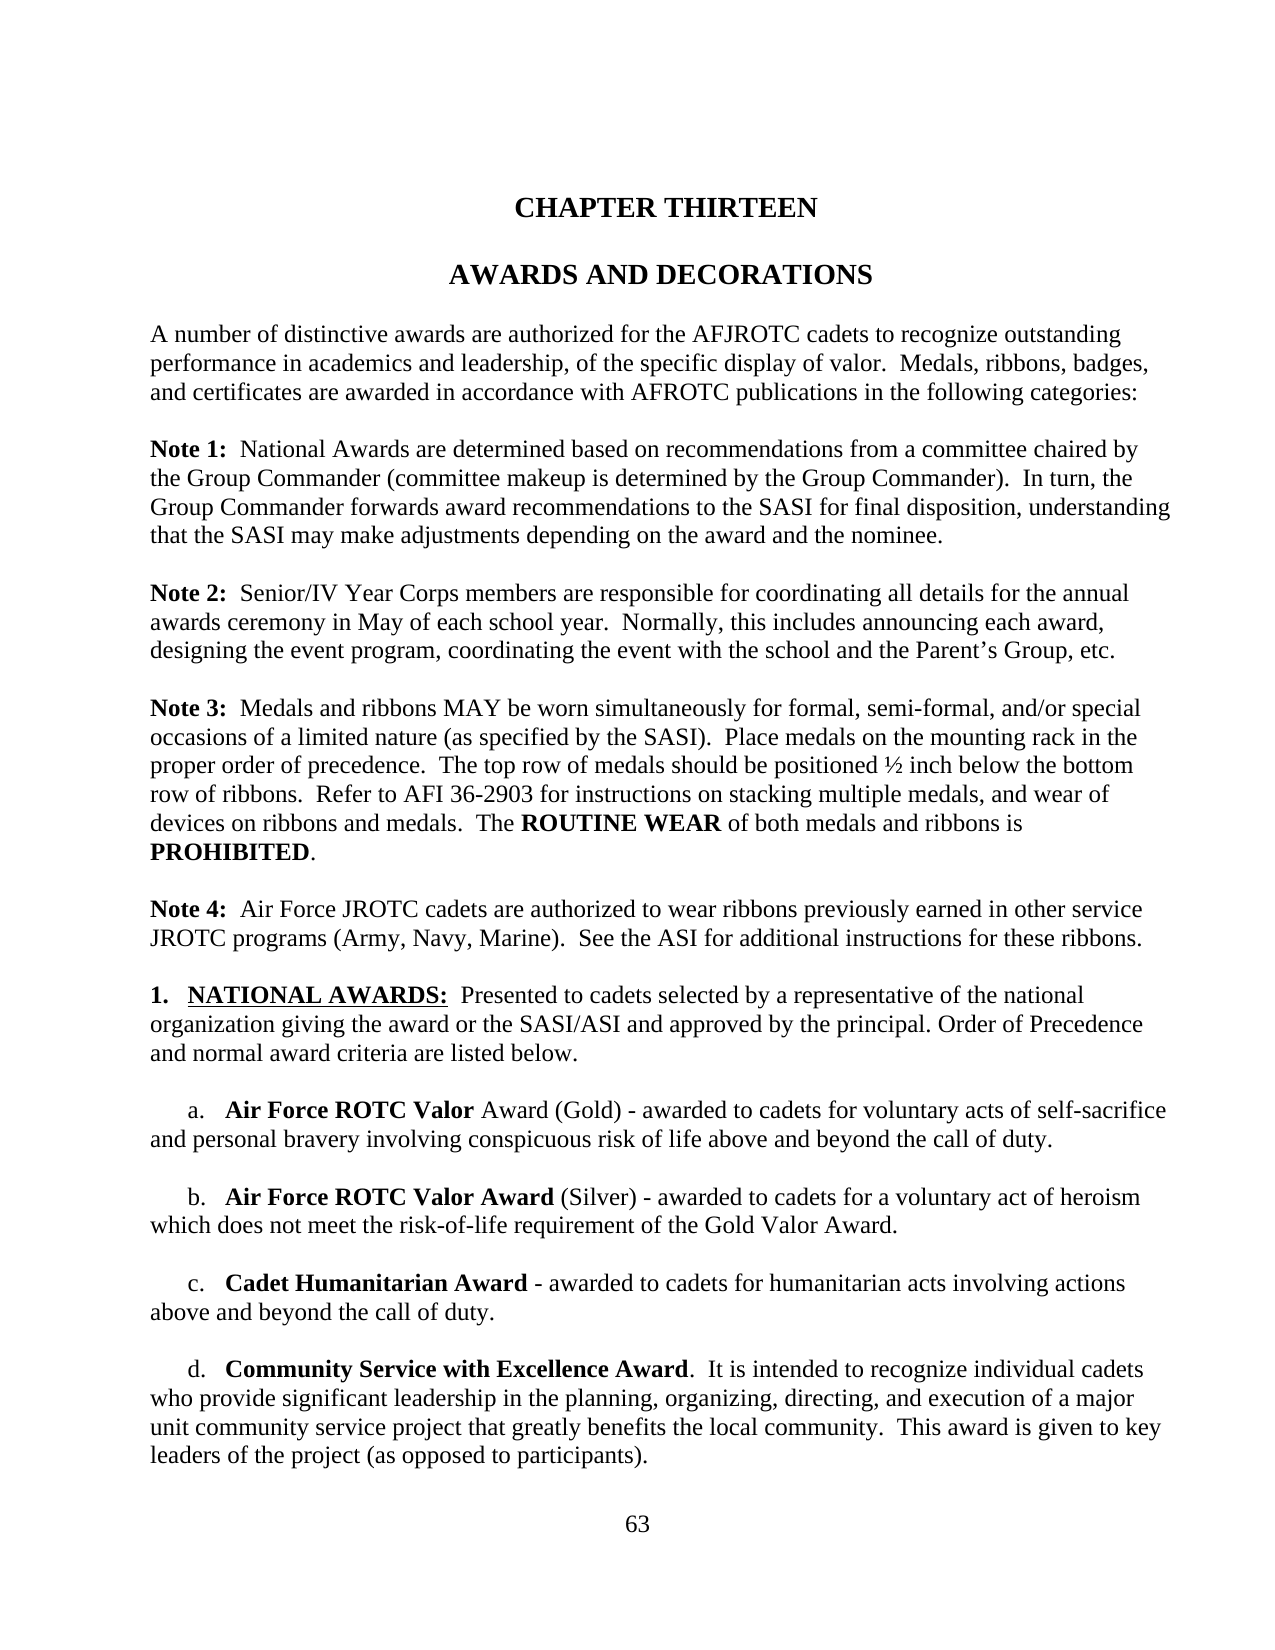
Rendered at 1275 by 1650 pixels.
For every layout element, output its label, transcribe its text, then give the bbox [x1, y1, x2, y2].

text CHAPTER THIRTEEN [150, 190, 1172, 223]
text a. Air Force ROTC Valor Award (Gold) - awarded to cadets for voluntary acts of self-sacrifice and personal bravery involving conspicuous risk of life above and beyond the call of duty. [150, 1096, 1172, 1153]
text A number of distinctive awards are authorized for the AFJROTC cadets to recognize outstanding performance in academics and leadership, of the specific display of valor. Medals, ribbons, badges, and certificates are awarded in accordance with AFROTC publications in the following categories: [150, 319, 1172, 406]
text 1. NATIONAL AWARDS: Presented to cadets selected by a representative of the national organization giving the award or the SASI/ASI and approved by the principal. Order of Precedence and normal award criteria are listed below. [150, 981, 1172, 1067]
text b. Air Force ROTC Valor Award (Silver) - awarded to cadets for a voluntary act of heroism which does not meet the risk-of-life requirement of the Gold Valor Award. [150, 1182, 1172, 1239]
text Note 3: Medals and ribbons MAY be worn simultaneously for formal, semi-formal, and/or special occasions of a limited nature (as specified by the SASI). Place medals on the mounting rack in the proper order of precedence. The top row of medals should be positioned ½ inch below the bottom row of ribbons. Refer to AFI 36-2903 for instructions on stacking multiple medals, and wear of devices on ribbons and medals. The ROUTINE WEAR of both medals and ribbons is PROHIBITED. [150, 693, 1172, 866]
text c. Cadet Humanitarian Award - awarded to cadets for humanitarian acts involving actions above and beyond the call of duty. [150, 1268, 1172, 1326]
text Note 2: Senior/IV Year Corps members are responsible for coordinating all details for the annual awards ceremony in May of each school year. Normally, this includes announcing each award, designing the event program, coordinating the event with the school and the Parent’s Group, etc. [150, 578, 1172, 664]
text Note 4: Air Force JROTC cadets are authorized to wear ribbons previously earned in other service JROTC programs (Army, Navy, Marine). See the ASI for additional instructions for these ribbons. [150, 894, 1172, 952]
text d. Community Service with Excellence Award. It is intended to recognize individual cadets who provide significant leadership in the planning, organizing, directing, and execution of a major unit community service project that greatly benefits the local community. This award is given to key leaders of the project (as opposed to participants). [150, 1354, 1172, 1469]
text Note 1: National Awards are determined based on recommendations from a committee chaired by the Group Commander (committee makeup is determined by the Group Commander). In turn, the Group Commander forwards award recommendations to the SASI for final disposition, understanding that the SASI may make adjustments depending on the award and the nominee. [150, 434, 1172, 549]
text AWARDS AND DECORATIONS [150, 257, 1172, 291]
